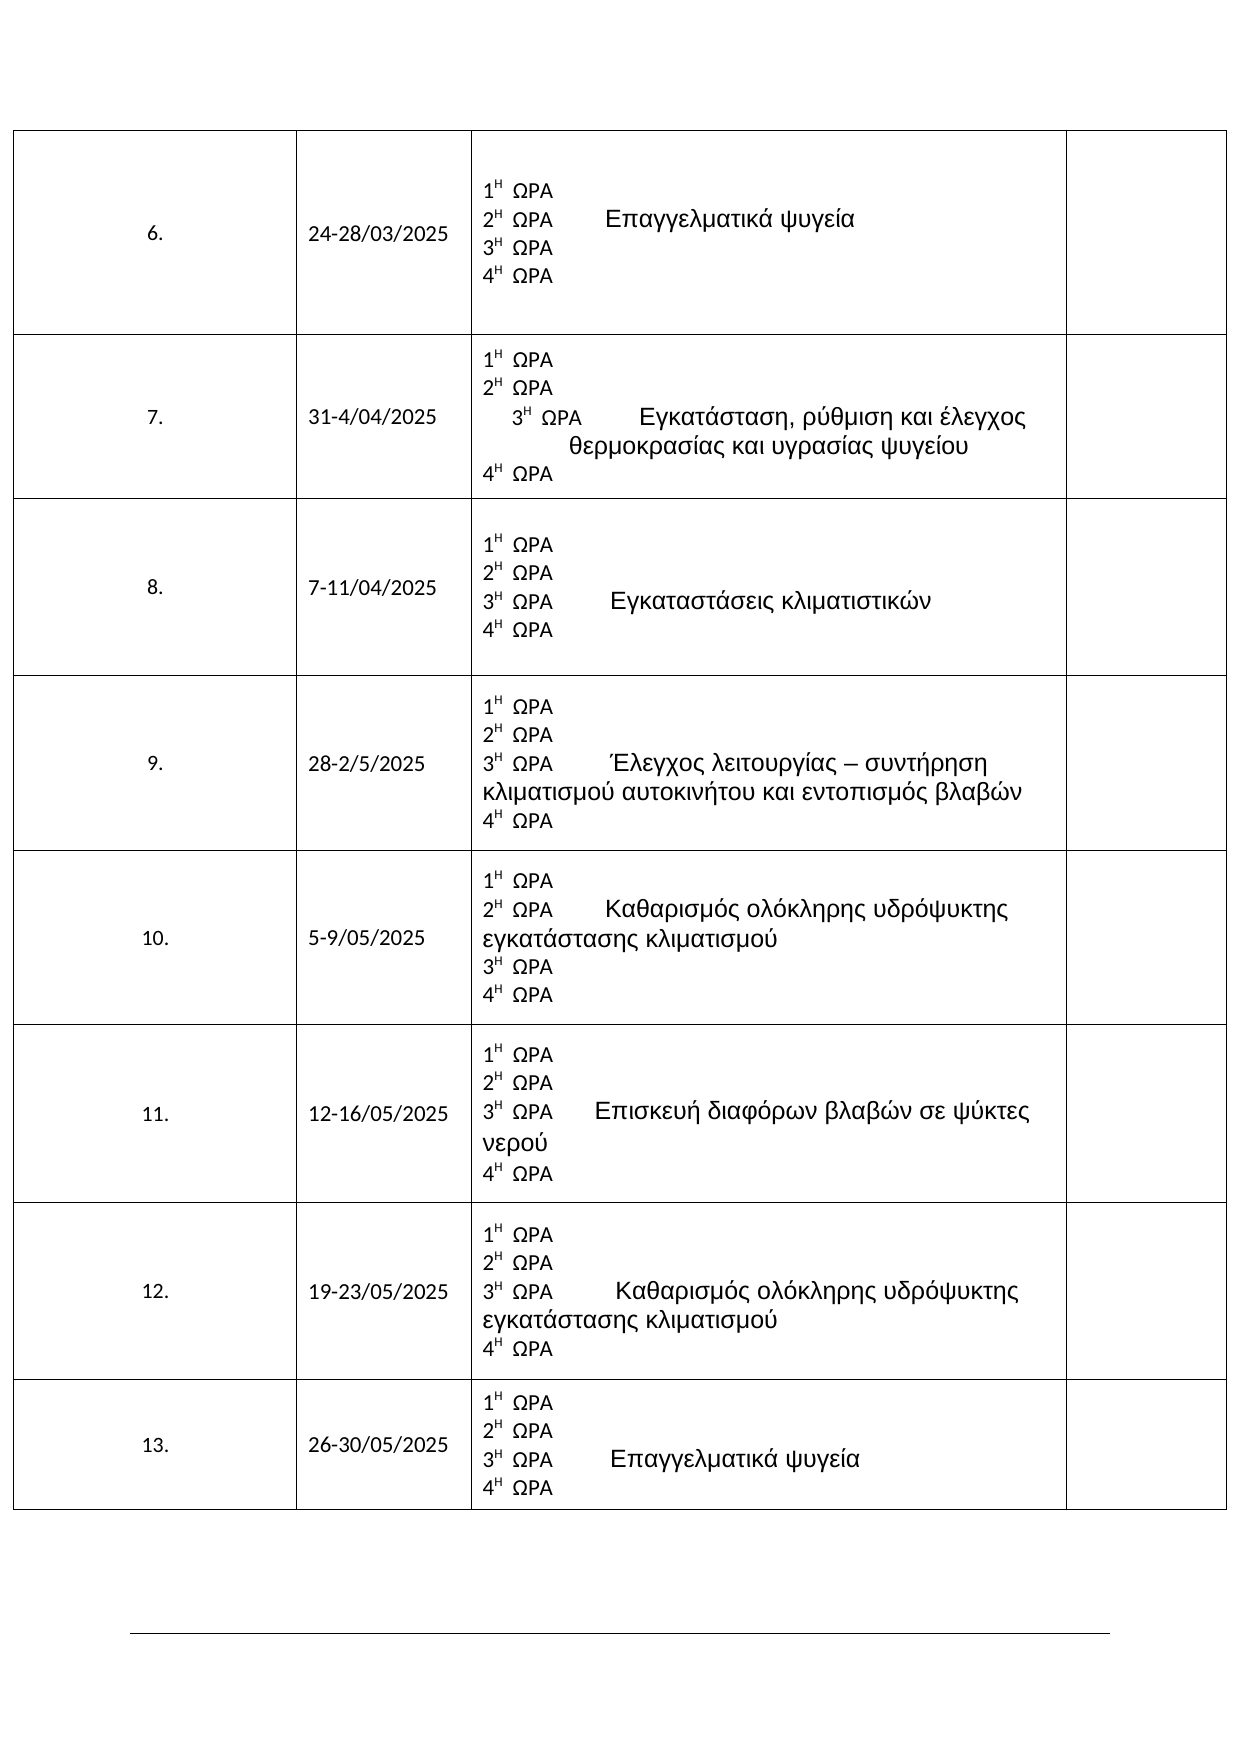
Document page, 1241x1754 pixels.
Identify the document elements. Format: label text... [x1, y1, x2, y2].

table_cell 12-16/05/2025 [297, 1025, 471, 1202]
table_cell 28-2/5/2025 [297, 676, 471, 850]
table_cell 7. [14, 335, 296, 497]
table_cell 6. [14, 131, 296, 334]
table_cell 1Η ΩΡΑ 2Η ΩΡΑ 3Η ΩΡΑ Έλεγχος λειτουργίας – συντήρηση κλιματισμού αυτοκινήτου και εντοπισμός βλαβών 4Η ΩΡΑ [472, 676, 1066, 850]
table_cell 8. [14, 499, 296, 675]
table_cell 5-9/05/2025 [297, 851, 471, 1024]
table_cell 9. [14, 676, 296, 850]
table_cell 1Η ΩΡΑ 2Η ΩΡΑ 3Η ΩΡΑ Εγκατάσταση, ρύθμιση και έλεγχος θερμοκρασίας και υγρασίας ψυγείου 4Η ΩΡΑ [472, 335, 1066, 497]
table_cell 13. [14, 1380, 296, 1509]
table_cell 26-30/05/2025 [297, 1380, 471, 1509]
table_cell [1067, 1203, 1226, 1379]
table_cell 1Η ΩΡΑ 2Η ΩΡΑ 3Η ΩΡΑ Καθαρισμός ολόκληρης υδρόψυκτης εγκατάστασης κλιματισμού 4Η ΩΡΑ [472, 1203, 1066, 1379]
table_cell [1067, 335, 1226, 497]
table_cell [1067, 1380, 1226, 1509]
table_cell 10. [14, 851, 296, 1024]
table_cell 11. [14, 1025, 296, 1202]
table_cell 1Η ΩΡΑ 2Η ΩΡΑ 3Η ΩΡΑ Εγκαταστάσεις κλιματιστικών 4Η ΩΡΑ [472, 499, 1066, 675]
table_cell [1067, 676, 1226, 850]
table_cell 19-23/05/2025 [297, 1203, 471, 1379]
table_cell 24-28/03/2025 [297, 131, 471, 334]
table_cell [1067, 851, 1226, 1024]
table_cell 1Η ΩΡΑ 2Η ΩΡΑ Επαγγελματικά ψυγεία 3Η ΩΡΑ 4Η ΩΡΑ [472, 131, 1066, 334]
table_cell [1067, 131, 1226, 334]
table_cell 1Η ΩΡΑ 2Η ΩΡΑ 3Η ΩΡΑ Επισκευή διαφόρων βλαβών σε ψύκτες νερού 4Η ΩΡΑ [472, 1025, 1066, 1202]
table_cell [1067, 499, 1226, 675]
table_cell 31-4/04/2025 [297, 335, 471, 497]
table_cell 1Η ΩΡΑ 2Η ΩΡΑ Καθαρισμός ολόκληρης υδρόψυκτης εγκατάστασης κλιματισμού 3Η ΩΡΑ 4Η ΩΡΑ [472, 851, 1066, 1024]
table_cell [1067, 1025, 1226, 1202]
table_cell 12. [14, 1203, 296, 1379]
table_cell 7-11/04/2025 [297, 499, 471, 675]
table_cell 1Η ΩΡΑ 2Η ΩΡΑ 3Η ΩΡΑ Επαγγελματικά ψυγεία 4Η ΩΡΑ [472, 1380, 1066, 1509]
